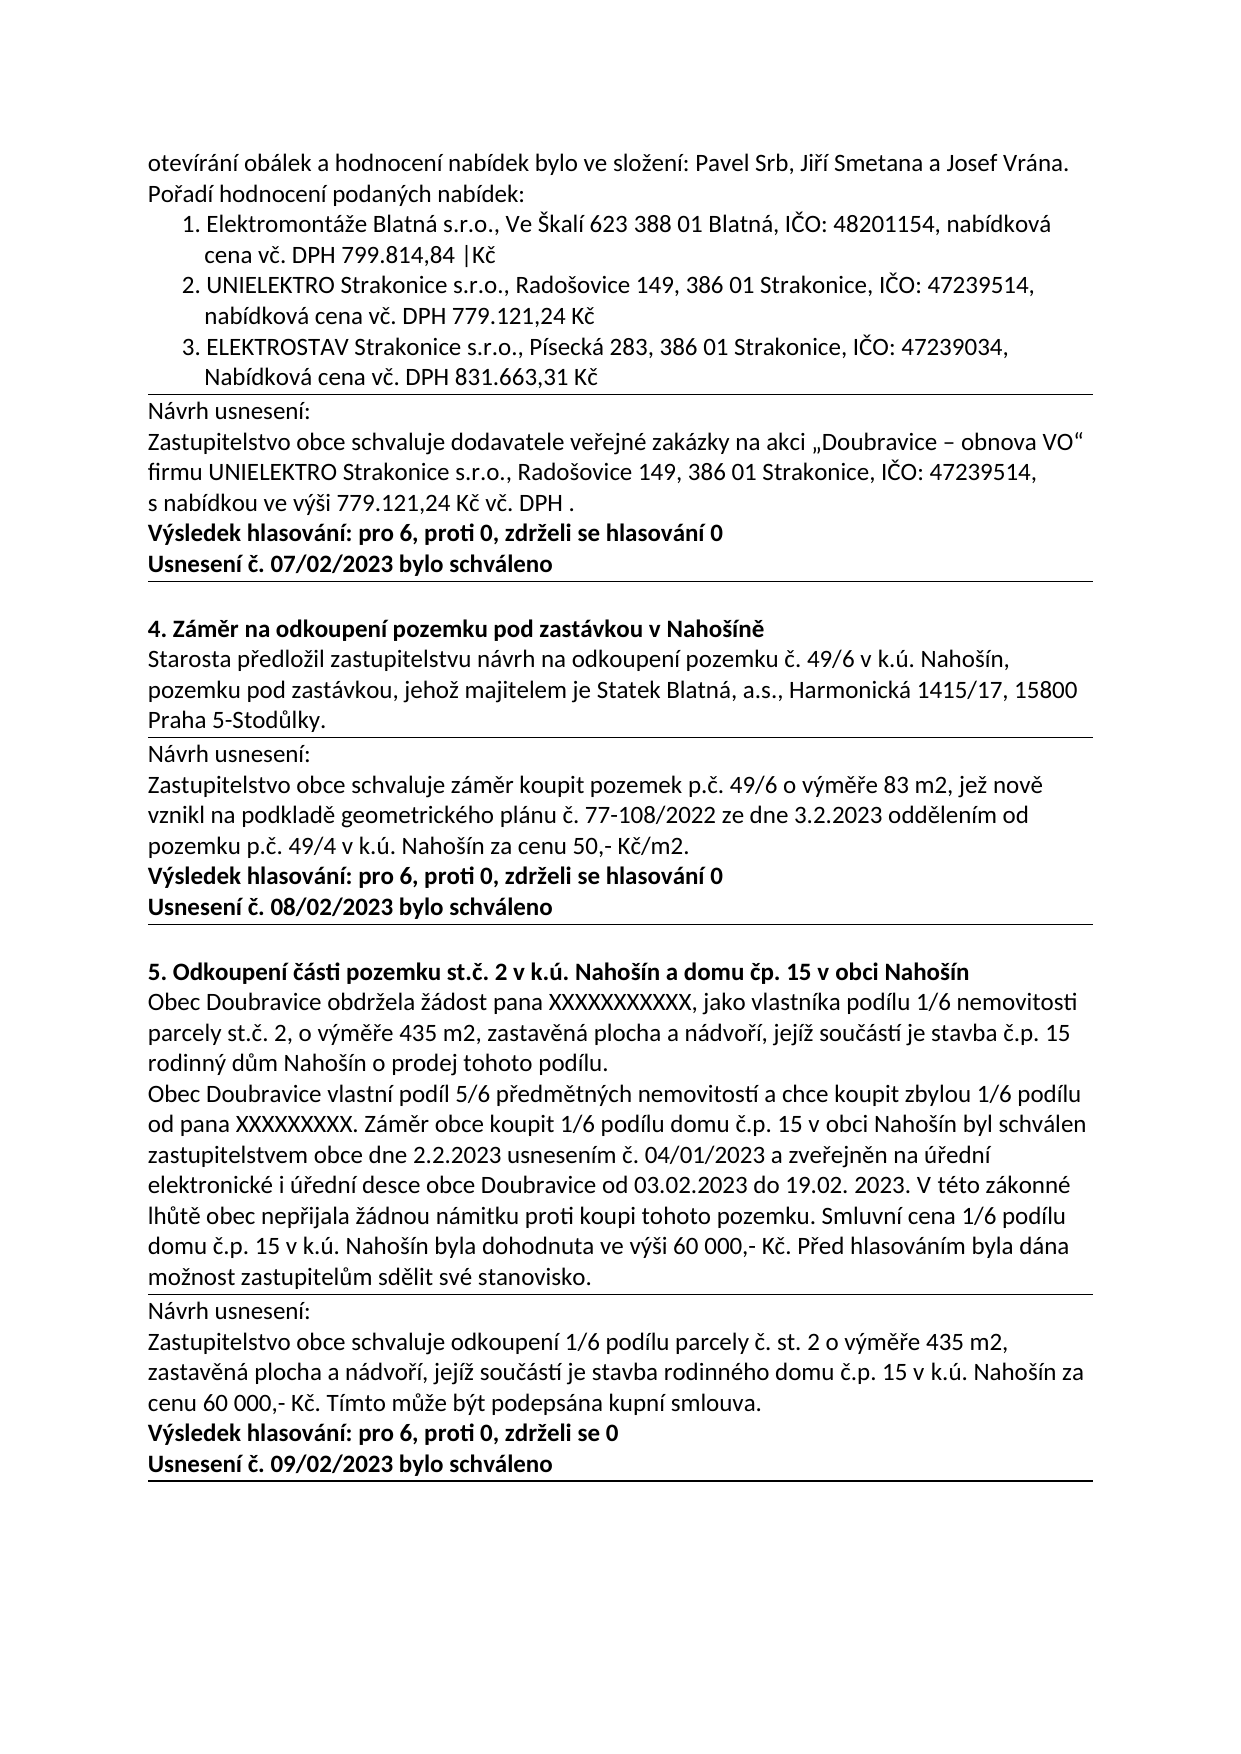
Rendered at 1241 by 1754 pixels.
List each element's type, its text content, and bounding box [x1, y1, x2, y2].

text cena vč. DPH 799.814,84 |Kč [148, 239, 1093, 270]
text Výsledek hlasování: pro 6, proti 0, zdrželi se hlasování 0 [148, 517, 1093, 548]
text Návrh usnesení: [148, 738, 1093, 769]
text Obec Doubravice vlastní podíl 5/6 předmětných nemovitostí a chce koupit zbylou 1/6 podílu od pana XXXXXXXXX. Záměr obce koupit 1/6 podílu domu č.p. 15 v obci Nahošín byl schválen zastupitelstvem obce dne 2.2.2023 usnesením č. 04/01/2023 a zveřejněn na úřední elektronické i úřední desce obce Doubravice od 03.02.2023 do 19.02. 2023. V této zákonné lhůtě obec nepřijala žádnou námitku proti koupi tohoto pozemku. Smluvní cena 1/6 podílu domu č.p. 15 v k.ú. Nahošín byla dohodnuta ve výši 60 000,- Kč. Před hlasováním byla dána možnost zastupitelům sdělit své stanovisko. [148, 1078, 1093, 1294]
text Návrh usnesení: [148, 395, 1093, 426]
text Obec Doubravice obdržela žádost pana XXXXXXXXXXX, jako vlastníka podílu 1/6 nemovitosti parcely st.č. 2, o výměře 435 m2, zastavěná plocha a nádvoří, jejíž součástí je stavba č.p. 15 rodinný dům Nahošín o prodej tohoto podílu. [148, 986, 1093, 1078]
text 4. Záměr na odkoupení pozemku pod zastávkou v Nahošíně [148, 613, 1093, 643]
text Nabídková cena vč. DPH 831.663,31 Kč [148, 361, 1093, 394]
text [148, 148, 1093, 209]
text Usnesení č. 09/02/2023 bylo schváleno [148, 1448, 1093, 1480]
text 2. UNIELEKTRO Strakonice s.r.o., Radošovice 149, 386 01 Strakonice, IČO: 47239514, [148, 270, 1093, 300]
text Návrh usnesení: [148, 1295, 1093, 1326]
text Zastupitelstvo obce schvaluje záměr koupit pozemek p.č. 49/6 o výměře 83 m2, jež nově vznikl na podkladě geometrického plánu č. 77-108/2022 ze dne 3.2.2023 oddělením od pozemku p.č. 49/4 v k.ú. Nahošín za cenu 50,- Kč/m2. [148, 769, 1093, 861]
text Starosta předložil zastupitelstvu návrh na odkoupení pozemku č. 49/6 v k.ú. Nahošín, pozemku pod zastávkou, jehož majitelem je Statek Blatná, a.s., Harmonická 1415/17, 15800 Praha 5-Stodůlky. [148, 643, 1093, 737]
text nabídková cena vč. DPH 779.121,24 Kč [148, 300, 1093, 331]
text Výsledek hlasování: pro 6, proti 0, zdrželi se 0 [148, 1417, 1093, 1448]
text 1. Elektromontáže Blatná s.r.o., Ve Škalí 623 388 01 Blatná, IČO: 48201154, nabídková [148, 209, 1093, 239]
text Zastupitelstvo obce schvaluje dodavatele veřejné zakázky na akci „Doubravice – obnova VO“ firmu UNIELEKTRO Strakonice s.r.o., Radošovice 149, 386 01 Strakonice, IČO: 47239514, s nabídkou ve výši 779.121,24 Kč vč. DPH . [148, 426, 1093, 517]
text 3. ELEKTROSTAV Strakonice s.r.o., Písecká 283, 386 01 Strakonice, IČO: 47239034, [148, 331, 1093, 361]
text Usnesení č. 07/02/2023 bylo schváleno [148, 548, 1093, 581]
text Usnesení č. 08/02/2023 bylo schváleno [148, 891, 1093, 924]
text Zastupitelstvo obce schvaluje odkoupení 1/6 podílu parcely č. st. 2 o výměře 435 m2, zastavěná plocha a nádvoří, jejíž součástí je stavba rodinného domu č.p. 15 v k.ú. Nahošín za cenu 60 000,- Kč. Tímto může být podepsána kupní smlouva. [148, 1326, 1093, 1417]
text Výsledek hlasování: pro 6, proti 0, zdrželi se hlasování 0 [148, 861, 1093, 891]
text 5. Odkoupení části pozemku st.č. 2 v k.ú. Nahošín a domu čp. 15 v obci Nahošín [148, 956, 1093, 986]
